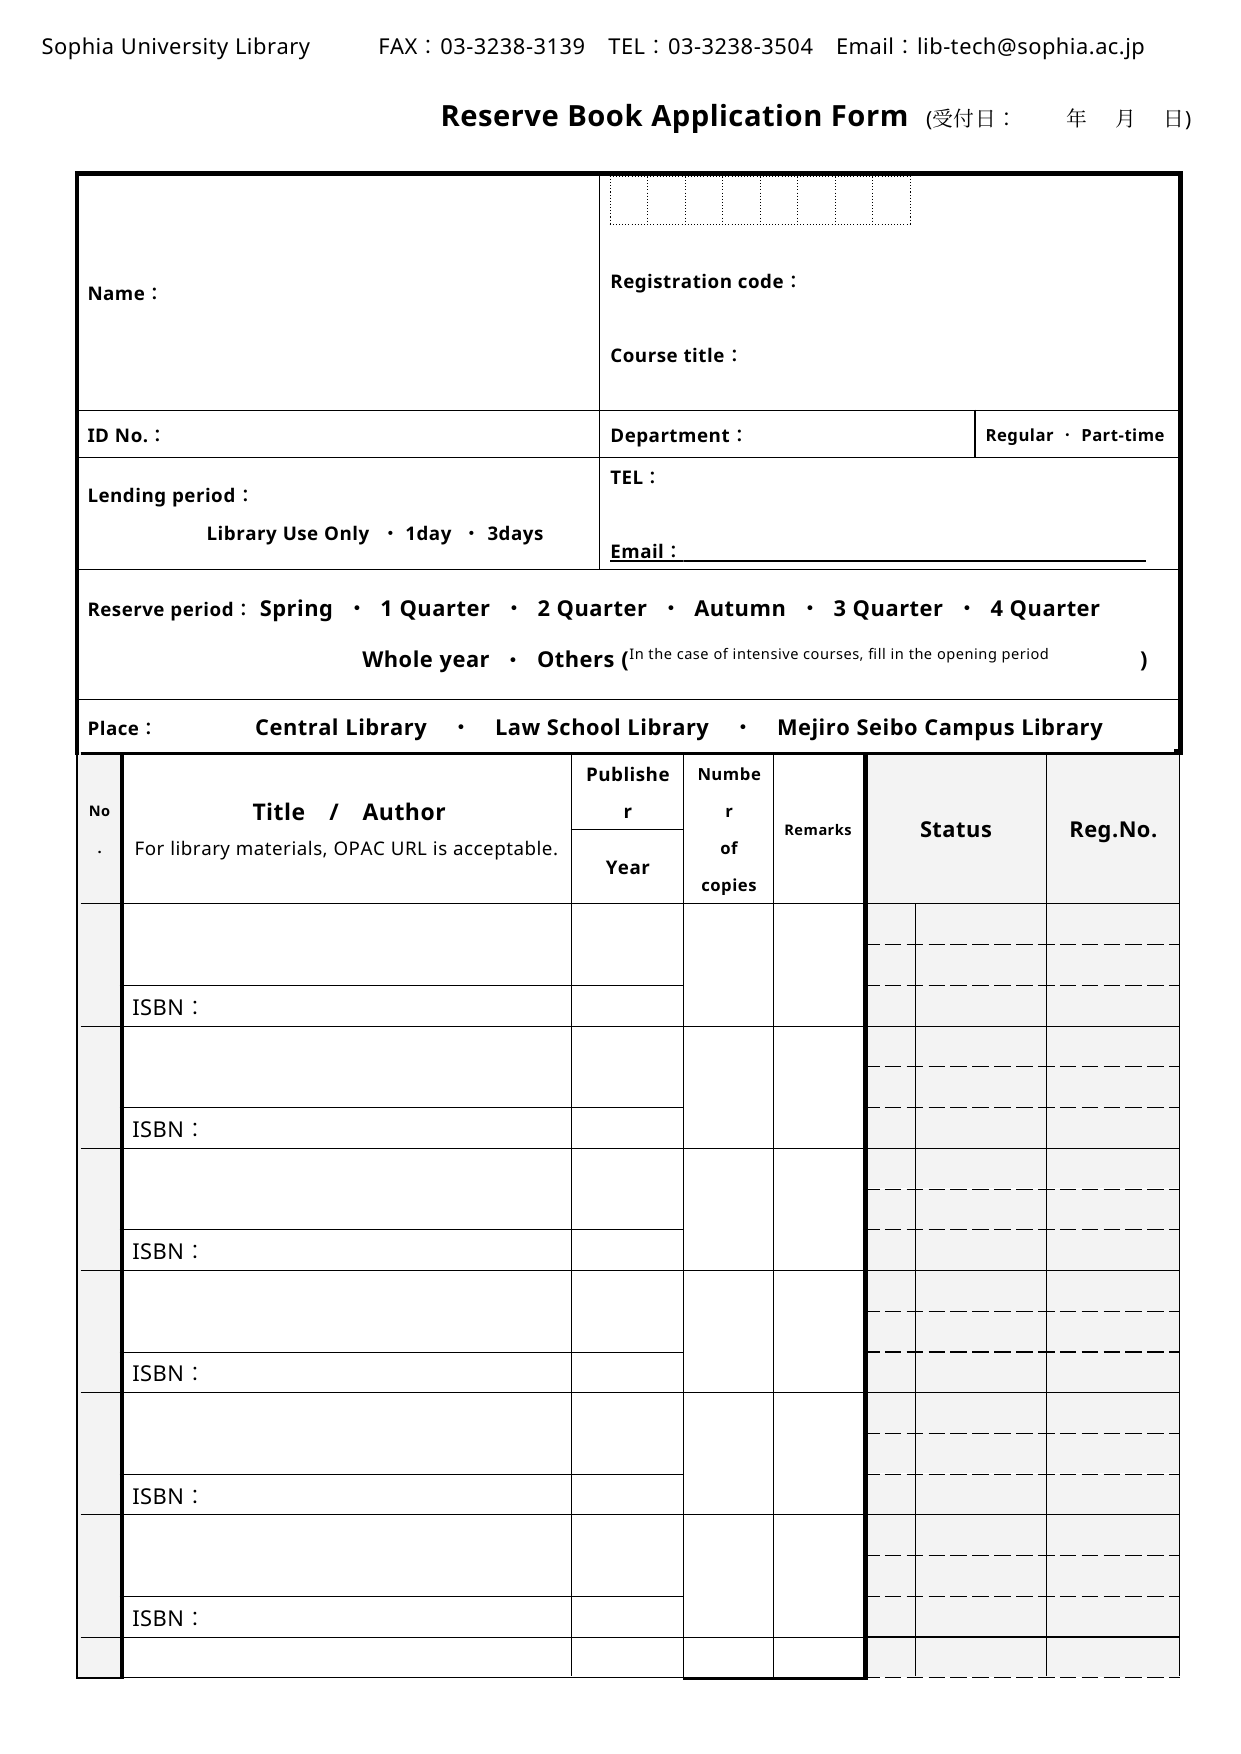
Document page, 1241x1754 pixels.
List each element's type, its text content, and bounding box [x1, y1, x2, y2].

table_cell [868, 1351, 915, 1392]
table_cell [916, 1107, 1046, 1148]
table_cell ISBN： [124, 1108, 571, 1148]
table_cell [774, 1027, 863, 1148]
table_cell [572, 904, 683, 985]
table_cell Lending period： Library Use Only ・ 1day ・ 3days [79, 458, 599, 569]
table_cell [1047, 1393, 1179, 1433]
table_cell [916, 985, 1046, 1026]
table_cell Reserve period： Spring ・ 1 Quarter ・ 2 Quarter ・ Autumn ・ 3 Quarter ・ 4 Quarter Whole year ・ Others (In the case of intensive courses, fill in the opening period ) [79, 570, 1178, 699]
table_cell [684, 1638, 773, 1677]
table_cell [1047, 1107, 1179, 1148]
table_cell [868, 1149, 915, 1188]
table_cell [124, 1271, 571, 1351]
table_cell [572, 1515, 683, 1596]
table_cell [868, 1311, 915, 1351]
table_cell Regular ・ Part-time [976, 411, 1178, 457]
table_cell ISBN： [124, 1230, 571, 1270]
table_cell [868, 1066, 915, 1107]
table_cell [916, 1027, 1046, 1066]
text Reserve Book Application Form (受付日： 年 月 日) [41, 79, 1191, 153]
table_cell Title / Author For library materials, OPAC URL is acceptable. [124, 755, 571, 903]
table_cell [868, 1515, 915, 1555]
table_cell [684, 1027, 773, 1148]
table_cell [572, 1353, 683, 1392]
table_cell [868, 1555, 915, 1596]
table_cell No. [78, 752, 120, 903]
table_cell [124, 1393, 571, 1473]
table_cell [78, 1636, 120, 1677]
table_cell [684, 1149, 773, 1270]
table_header Registration code： Course title： [600, 176, 1178, 409]
table_cell [868, 1189, 915, 1229]
table_cell [1047, 1596, 1179, 1636]
table_cell [572, 1230, 683, 1270]
table_cell [1047, 1351, 1179, 1392]
table_cell Status [868, 755, 1046, 903]
table_cell [1047, 904, 1179, 944]
table_cell [916, 1393, 1046, 1433]
table_cell [868, 1271, 915, 1311]
table_cell Year [572, 830, 683, 903]
table_cell [124, 1027, 571, 1107]
table_cell [916, 1555, 1046, 1596]
table_cell [916, 944, 1046, 985]
table_cell [1047, 1229, 1179, 1270]
table_cell [916, 1351, 1046, 1392]
table_cell [684, 1515, 773, 1636]
table_cell [1047, 985, 1179, 1026]
table_cell ISBN： [124, 1597, 571, 1636]
table_cell [124, 1638, 571, 1677]
table_cell [774, 1271, 863, 1392]
table_cell [572, 1475, 683, 1514]
table_cell [916, 1596, 1046, 1636]
table_cell Publisher [572, 755, 683, 829]
table_cell [1047, 1433, 1179, 1473]
table_cell Number of copies [684, 755, 773, 903]
table_cell Department： [600, 411, 974, 457]
table_cell [868, 1596, 915, 1636]
table_cell [1046, 1638, 1180, 1677]
table_cell [868, 985, 915, 1026]
table_header Name： [79, 176, 599, 409]
table_cell [1047, 1515, 1179, 1555]
table_cell [1047, 1555, 1179, 1596]
table_cell [1047, 1149, 1179, 1188]
table_cell Place： Central Library ・ Law School Library ・ Mejiro Seibo Campus Library [79, 700, 1178, 752]
table_cell [774, 1393, 863, 1514]
table_cell [774, 1515, 863, 1636]
table_cell [916, 1066, 1046, 1107]
table_cell [916, 904, 1046, 944]
table_cell [124, 904, 571, 985]
table_cell [572, 1271, 683, 1351]
table_cell [868, 1638, 915, 1677]
table_cell [1047, 1311, 1179, 1351]
table_cell [124, 1515, 571, 1596]
table_cell [1047, 1271, 1179, 1311]
table_cell ID No.： [79, 411, 599, 457]
table_cell [916, 1474, 1046, 1514]
table_cell [868, 944, 915, 985]
table_cell [572, 1149, 683, 1229]
table_cell [684, 904, 773, 1026]
table_cell [1047, 1066, 1179, 1107]
table_cell [684, 1271, 773, 1392]
table_cell [572, 1108, 683, 1148]
table_cell [1047, 1189, 1179, 1229]
table_cell [78, 1270, 120, 1392]
table_cell [916, 1311, 1046, 1351]
table_cell [774, 1638, 863, 1677]
table_cell [915, 1638, 1046, 1677]
table_cell [868, 1433, 915, 1473]
table_cell TEL： Email： [600, 458, 1178, 569]
table_cell [916, 1515, 1046, 1555]
table_cell [774, 1149, 863, 1270]
table_cell Remarks [774, 755, 863, 903]
table_cell ISBN： [124, 1475, 571, 1514]
table_cell [916, 1271, 1046, 1311]
table_cell [868, 1229, 915, 1270]
table_cell Reg.No. [1047, 755, 1179, 903]
table_cell [78, 1514, 120, 1636]
table_cell [684, 1393, 773, 1514]
table_cell [572, 1597, 683, 1636]
table_cell ISBN： [124, 1353, 571, 1392]
table_cell [868, 1107, 915, 1148]
table_cell [78, 1148, 120, 1270]
table_cell [868, 1027, 915, 1066]
table_cell [916, 1229, 1046, 1270]
table_cell [916, 1433, 1046, 1473]
table_cell [78, 1392, 120, 1514]
table_cell [1047, 1474, 1179, 1514]
table_cell [868, 904, 915, 944]
table_cell [124, 1149, 571, 1229]
table_cell [78, 1026, 120, 1148]
table_cell [868, 1474, 915, 1514]
table_cell [572, 986, 683, 1026]
table_cell [571, 1638, 683, 1677]
table_cell [916, 1149, 1046, 1188]
table_cell [572, 1027, 683, 1107]
table_cell [774, 904, 863, 1026]
table_cell [1047, 1027, 1179, 1066]
table_cell [1047, 944, 1179, 985]
table_cell [78, 903, 120, 1026]
table_cell [868, 1393, 915, 1433]
table_cell ISBN： [124, 986, 571, 1026]
table_cell [572, 1393, 683, 1473]
table_cell [916, 1189, 1046, 1229]
